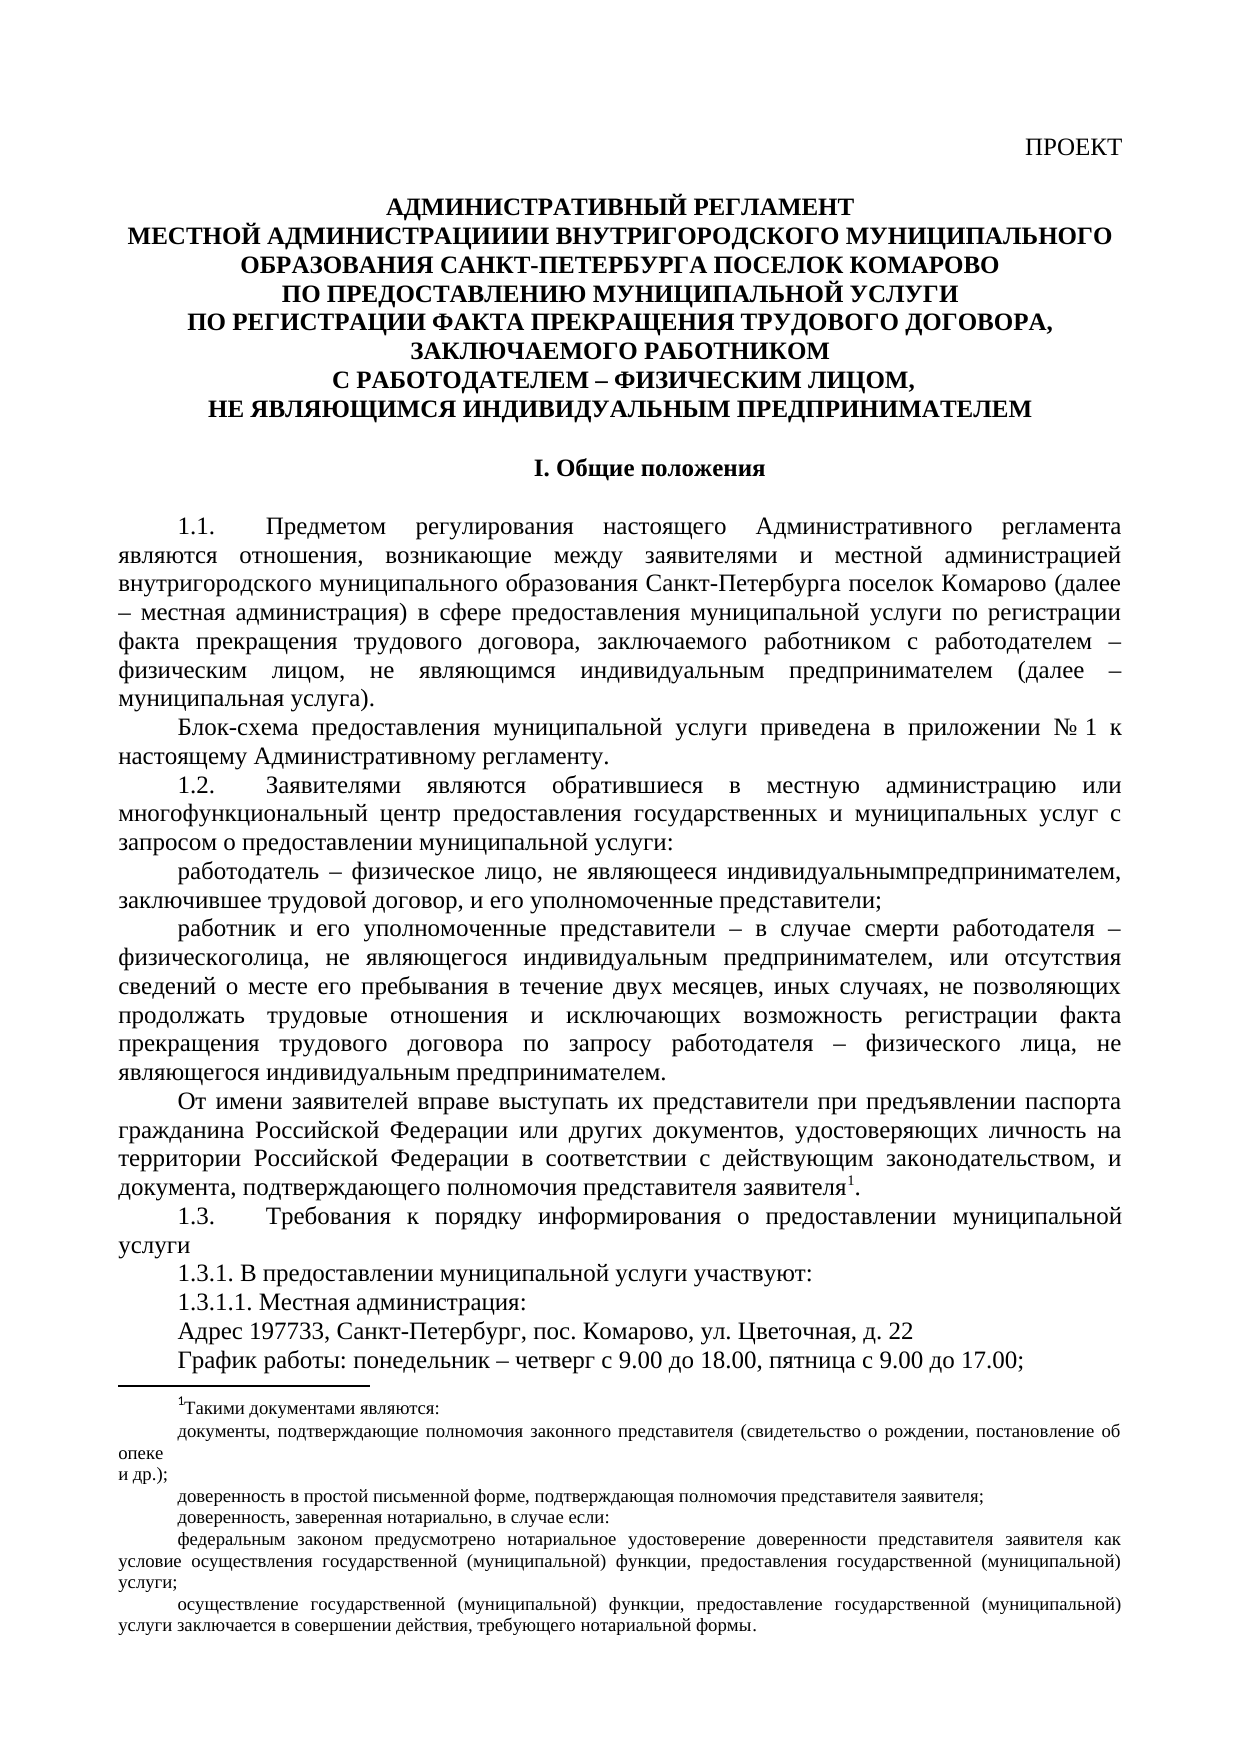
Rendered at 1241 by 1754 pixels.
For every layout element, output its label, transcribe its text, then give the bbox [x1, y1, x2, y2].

text ПО ПРЕДОСТАВЛЕНИЮ МУНИЦИПАЛЬНОЙ УСЛУГИ [118, 279, 1122, 307]
text ПРОЕКТ [118, 132, 1122, 161]
text От имени заявителей вправе выступать их представители при предъявлении паспорта гражданина Российской Федерации или других документов, удостоверяющих личность на территории Российской Федерации в соответствии с действующим законодательством, и документа, подтверждающего полномочия представителя заявителя. [118, 1086, 1122, 1201]
text ПО РЕГИСТРАЦИИ ФАКТА ПРЕКРАЩЕНИЯ ТРУДОВОГО ДОГОВОРА, ЗАКЛЮЧАЕМОГО РАБОТНИКОМ [118, 307, 1122, 365]
text НЕ ЯВЛЯЮЩИМСЯ ИНДИВИДУАЛЬНЫМ ПРЕДПРИНИМАТЕЛЕМ [118, 394, 1122, 422]
text 1.3.1. В предоставлении муниципальной услуги участвуют: [118, 1258, 1122, 1287]
text АДМИНИСТРАТИВНЫЙ РЕГЛАМЕНТ [118, 192, 1122, 221]
text График работы: понедельник – четверг с 9.00 до 18.00, пятница с 9.00 до 17.00; [118, 1345, 1122, 1373]
text работник и его уполномоченные представители – в случае смерти работодателя – физическоголица, не являющегося индивидуальным предпринимателем, или отсутствия сведений о месте его пребывания в течение двух месяцев, иных случаях, не позволяющих продолжать трудовые отношения и исключающих возможность регистрации факта прекращения трудового договора по запросу работодателя – физического лица, не являющегося индивидуальным предпринимателем. [118, 913, 1122, 1086]
text 1.1. Предметом регулирования настоящего Административного регламента являются отношения, возникающие между заявителями и местной администрацией внутригородского муниципального образования Санкт-Петербурга поселок Комарово (далее – местная администрация) в сфере предоставления муниципальной услуги по регистрации факта прекращения трудового договора, заключаемого работником с работодателем – физическим лицом, не являющимся индивидуальным предпринимателем (далее – муниципальная услуга). [118, 511, 1122, 712]
text 1.3.1.1. Местная администрация: [118, 1287, 1122, 1316]
text 1.3. Требования к порядку информирования о предоставлении муниципальной услуги [118, 1201, 1122, 1258]
text 1.2. Заявителями являются обратившиеся в местную администрацию или многофункциональный центр предоставления государственных и муниципальных услуг с запросом о предоставлении муниципальной услуги: [118, 770, 1122, 856]
text работодатель – физическое лицо, не являющееся индивидуальнымпредпринимателем, заключившее трудовой договор, и его уполномоченные представители; [118, 856, 1122, 913]
text Адрес 197733, Санкт-Петербург, пос. Комарово, ул. Цветочная, д. 22 [118, 1316, 1122, 1345]
text С РАБОТОДАТЕЛЕМ – ФИЗИЧЕСКИМ ЛИЦОМ, [118, 365, 1122, 394]
text МЕСТНОЙ АДМИНИСТРАЦИИИИ ВНУТРИГОРОДСКОГО МУНИЦИПАЛЬНОГО ОБРАЗОВАНИЯ САНКТ-ПЕТЕРБУРГА ПОСЕЛОК КОМАРОВО [118, 221, 1122, 279]
text Блок-схема предоставления муниципальной услуги приведена в приложении № 1 к настоящему Административному регламенту. [118, 712, 1122, 770]
text I. Общие положения [118, 453, 1122, 482]
